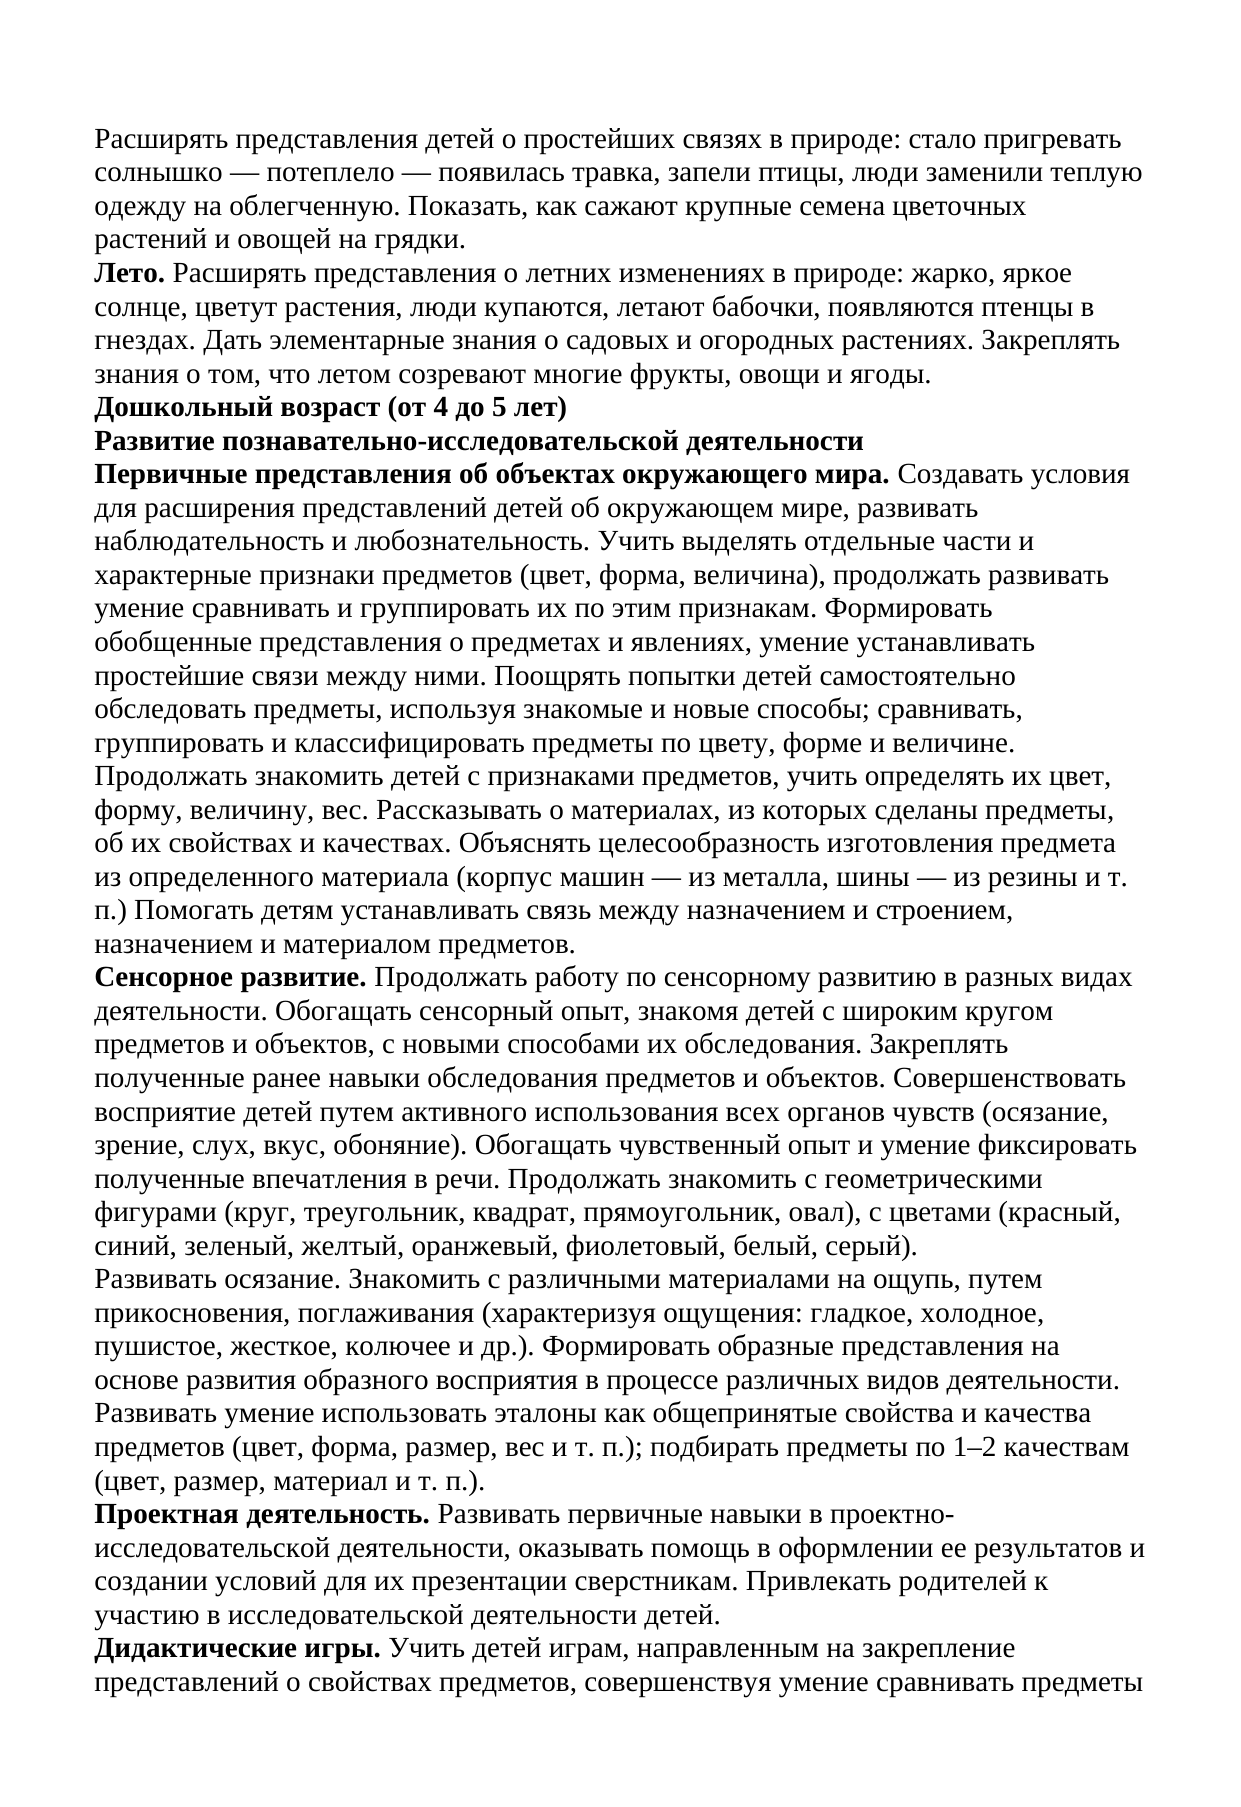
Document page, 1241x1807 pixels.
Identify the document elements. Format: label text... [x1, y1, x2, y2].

text Продолжать знакомить детей с признаками предметов, учить определять их цвет, форму, величину, вес. Рассказывать о материалах, из которых сделаны предметы, об их свойствах и качествах. Объяснять целесообразность изготовления предмета из определенного материала (корпус машин — из металла, шины — из резины и т. п.) Помогать детям устанавливать связь между назначением и строением, назначением и материалом предметов. [94, 758, 1146, 959]
text Первичные представления об объектах окружающего мира. Создавать условия для расширения представлений детей об окружающем мире, развивать наблюдательность и любознательность. Учить выделять отдельные части и характерные признаки предметов (цвет, форма, величина), продолжать развивать умение сравнивать и группировать их по этим признакам. Формировать обобщенные представления о предметах и явлениях, умение устанавливать простейшие связи между ними. Поощрять попытки детей самостоятельно обследовать предметы, используя знакомые и новые способы; сравнивать, группировать и классифицировать предметы по цвету, форме и величине. [94, 456, 1146, 758]
text Сенсорное развитие. Продолжать работу по сенсорному развитию в разных видах деятельности. Обогащать сенсорный опыт, знакомя детей с широким кругом предметов и объектов, с новыми способами их обследования. Закреплять полученные ранее навыки обследования предметов и объектов. Совершенствовать восприятие детей путем активного использования всех органов чувств (осязание, зрение, слух, вкус, обоняние). Обогащать чувственный опыт и умение фиксировать полученные впечатления в речи. Продолжать знакомить с геометрическими фигурами (круг, треугольник, квадрат, прямоугольник, овал), с цветами (красный, синий, зеленый, желтый, оранжевый, фиолетовый, белый, серый). [94, 959, 1146, 1261]
text Развивать осязание. Знакомить с различными материалами на ощупь, путем прикосновения, поглаживания (характеризуя ощущения: гладкое, холодное, пушистое, жесткое, колючее и др.). Формировать образные представления на основе развития образного восприятия в процессе различных видов деятельности. Развивать умение использовать эталоны как общепринятые свойства и качества предметов (цвет, форма, размер, вес и т. п.); подбирать предметы по 1–2 качествам (цвет, размер, материал и т. п.). [94, 1261, 1146, 1496]
text Развитие познавательно-исследовательской деятельности [94, 423, 1146, 456]
text Дошкольный возраст (от 4 до 5 лет) [94, 389, 1146, 423]
text Лето. Расширять представления о летних изменениях в природе: жарко, яркое солнце, цветут растения, люди купаются, летают бабочки, появляются птенцы в гнездах. Дать элементарные знания о садовых и огородных растениях. Закреплять знания о том, что летом созревают многие фрукты, овощи и ягоды. [94, 255, 1146, 389]
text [94, 1630, 1146, 1697]
text Проектная деятельность. Развивать первичные навыки в проектно-исследовательской деятельности, оказывать помощь в оформлении ее результатов и создании условий для их презентации сверстникам. Привлекать родителей к участию в исследовательской деятельности детей. [94, 1496, 1146, 1630]
text Расширять представления детей о простейших связях в природе: стало пригревать солнышко — потеплело — появилась травка, запели птицы, люди заменили теплую одежду на облегченную. Показать, как сажают крупные семена цветочных растений и овощей на грядки. [94, 121, 1146, 255]
